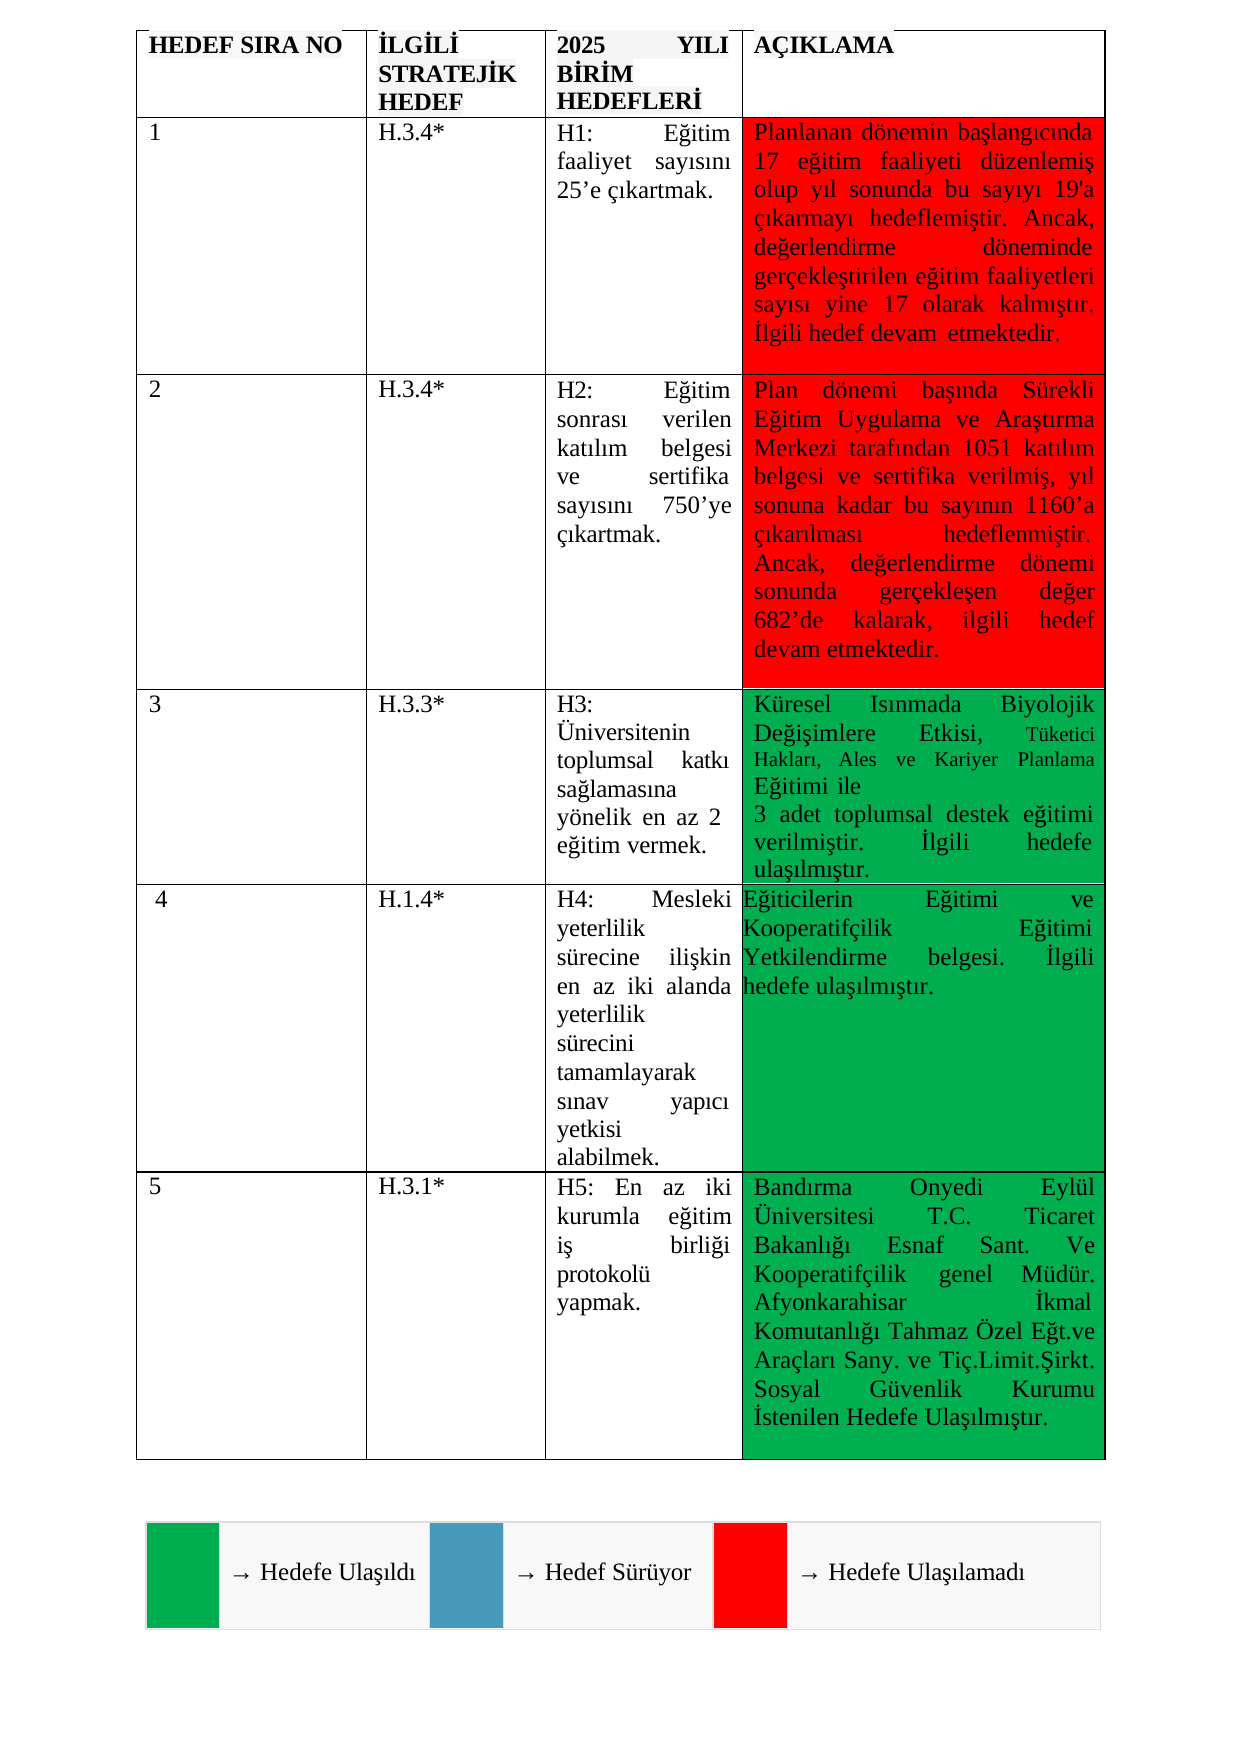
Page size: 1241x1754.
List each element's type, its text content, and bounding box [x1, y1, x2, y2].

table_cell H4: Mesleki yeterlilik sürecine ilişkin en az iki alanda yeterlilik sürecini tamamlayarak sınav yapıcı yetkisi alabilmek. [546, 885, 742, 1171]
table_cell H5: En az iki kurumla eğitim iş birliği protokolü yapmak. [546, 1173, 742, 1459]
table_header → Hedefe Ulaşıldı [220, 1523, 429, 1628]
table_cell 5 [137, 1173, 366, 1459]
table_cell Planlanan dönemin başlangıcında 17 eğitim faaliyeti düzenlemiş olup yıl sonunda bu sayıyı 19'a çıkarmayı hedeflemiştir. Ancak, değerlendirme döneminde gerçekleştirilen eğitim faaliyetleri sayısı yine 17 olarak kalmıştır. İlgili hedef devam etmektedir. [743, 118, 1104, 374]
table_cell H.1.4* [367, 885, 545, 1171]
table_cell H.3.1* [367, 1173, 545, 1459]
table_cell 2 [137, 375, 366, 688]
table_header 2025 YILI BİRİM HEDEFLERİ [546, 31, 742, 117]
table_cell 3 [137, 690, 366, 883]
table_cell H2: Eğitim sonrası verilen katılım belgesi ve sertifika sayısını 750’ye çıkartmak. [546, 375, 742, 688]
table_header → Hedefe Ulaşılamadı [788, 1523, 1100, 1628]
table_header İLGİLİ STRATEJİK HEDEF [367, 31, 545, 117]
table_cell H.3.4* [367, 118, 545, 374]
table_cell H1: Eğitim faaliyet sayısını 25’e çıkartmak. [546, 118, 742, 374]
table_header [430, 1523, 503, 1628]
table_cell 1 [137, 118, 366, 374]
table_cell Plan dönemi başında Sürekli Eğitim Uygulama ve Araştırma Merkezi tarafından 1051 katılım belgesi ve sertifika verilmiş, yıl sonuna kadar bu sayının 1160’a çıkarılması hedeflenmiştir. Ancak, değerlendirme dönemi sonunda gerçekleşen değer 682’de kalarak, ilgili hedef devam etmektedir. [743, 375, 1104, 688]
table_cell H.3.4* [367, 375, 545, 688]
table_header [714, 1523, 787, 1628]
table_header → Hedef Sürüyor [504, 1523, 712, 1628]
table_header HEDEF SIRA NO [137, 31, 366, 117]
table_header [147, 1523, 219, 1628]
table_cell Eğiticilerin Eğitimi ve Kooperatifçilik Eğitimi Yetkilendirme belgesi. İlgili hedefe ulaşılmıştır. [743, 885, 1104, 1171]
table_cell Küresel Isınmada Biyolojik Değişimlere Etkisi, Tüketici Hakları, Ales ve Kariyer Planlama Eğitimi ile 3 adet toplumsal destek eğitimi verilmiştir. İlgili hedefe ulaşılmıştır. [743, 690, 1104, 883]
table_cell H3: Üniversitenin toplumsal katkı sağlamasına yönelik en az 2 eğitim vermek. [546, 690, 742, 883]
table_cell H.3.3* [367, 690, 545, 883]
table_cell 4 [137, 885, 366, 1171]
table_header AÇIKLAMA [743, 31, 1104, 117]
table_cell Bandırma Onyedi Eylül Üniversitesi T.C. Ticaret Bakanlığı Esnaf Sant. Ve Kooperatifçilik genel Müdür. Afyonkarahisar İkmal Komutanlığı Tahmaz Özel Eğt.ve Araçları Sany. ve Tiç.Limit.Şirkt. Sosyal Güvenlik Kurumu İstenilen Hedefe Ulaşılmıştır. [743, 1173, 1104, 1459]
